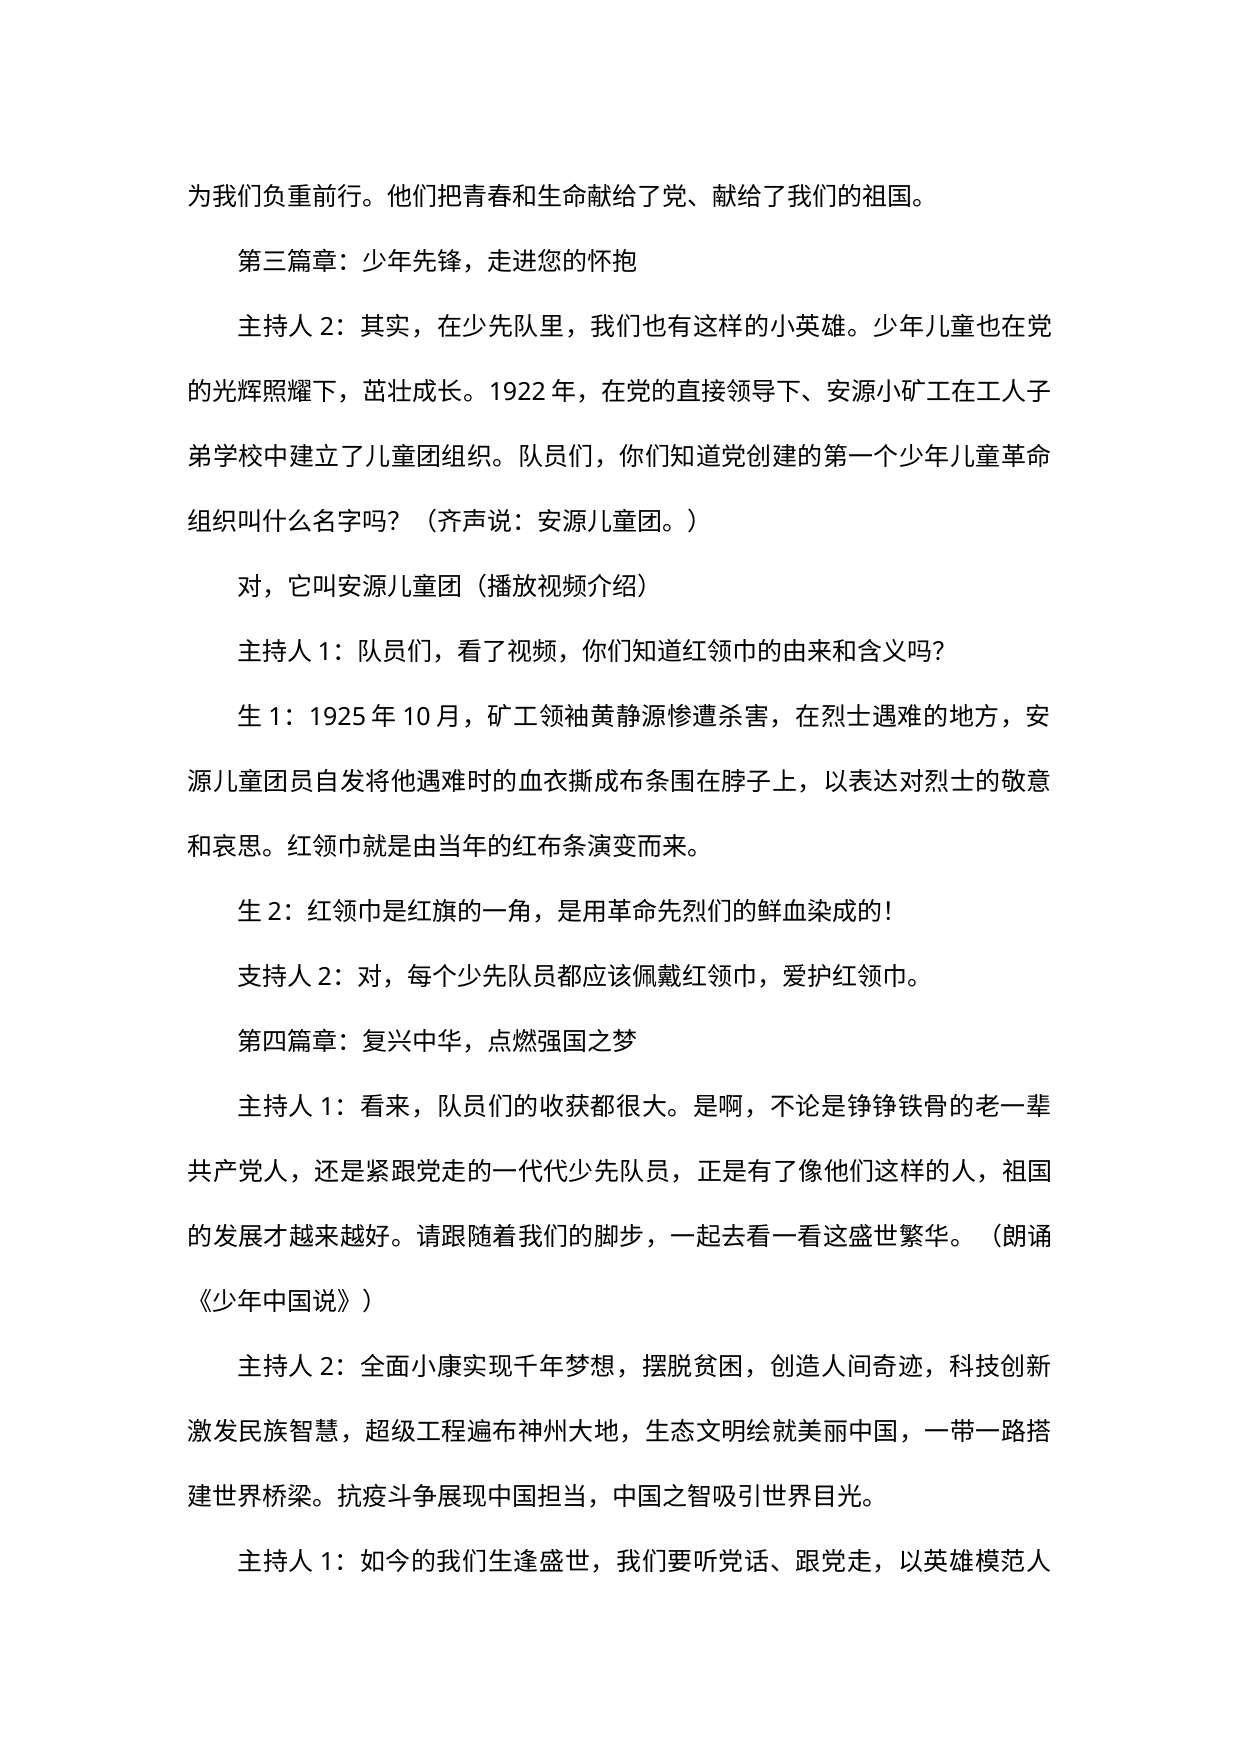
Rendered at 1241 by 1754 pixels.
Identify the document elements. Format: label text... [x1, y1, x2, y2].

text 主持人2：其实，在少先队里，我们也有这样的小英雄。少年儿童也在党的光辉照耀下，茁壮成长。1922年，在党的直接领导下、安源小矿工在工人子弟学校中建立了儿童团组织。队员们，你们知道党创建的第一个少年儿童革命组织叫什么名字吗？（齐声说：安源儿童团。） [187, 292, 1053, 552]
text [187, 1527, 1053, 1592]
text 主持人2：全面小康实现千年梦想，摆脱贫困，创造人间奇迹，科技创新激发民族智慧，超级工程遍布神州大地，生态文明绘就美丽中国，一带一路搭建世界桥梁。抗疫斗争展现中国担当，中国之智吸引世界目光。 [187, 1332, 1053, 1527]
text 第三篇章：少年先锋，走进您的怀抱 [187, 227, 1053, 292]
text 生2：红领巾是红旗的一角，是用革命先烈们的鲜血染成的！ [187, 877, 1053, 942]
text 对，它叫安源儿童团（播放视频介绍） [187, 552, 1053, 617]
text 主持人1：队员们，看了视频，你们知道红领巾的由来和含义吗？ [187, 617, 1053, 682]
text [187, 162, 1053, 227]
text 主持人1：看来，队员们的收获都很大。是啊，不论是铮铮铁骨的老一辈共产党人，还是紧跟党走的一代代少先队员，正是有了像他们这样的人，祖国的发展才越来越好。请跟随着我们的脚步，一起去看一看这盛世繁华。（朗诵《少年中国说》） [187, 1072, 1053, 1332]
text 生1：1925年10月，矿工领袖黄静源惨遭杀害，在烈士遇难的地方，安源儿童团员自发将他遇难时的血衣撕成布条围在脖子上，以表达对烈士的敬意和哀思。红领巾就是由当年的红布条演变而来。 [187, 682, 1053, 877]
text 支持人2：对，每个少先队员都应该佩戴红领巾，爱护红领巾。 [187, 942, 1053, 1007]
text 第四篇章：复兴中华，点燃强国之梦 [187, 1007, 1053, 1072]
